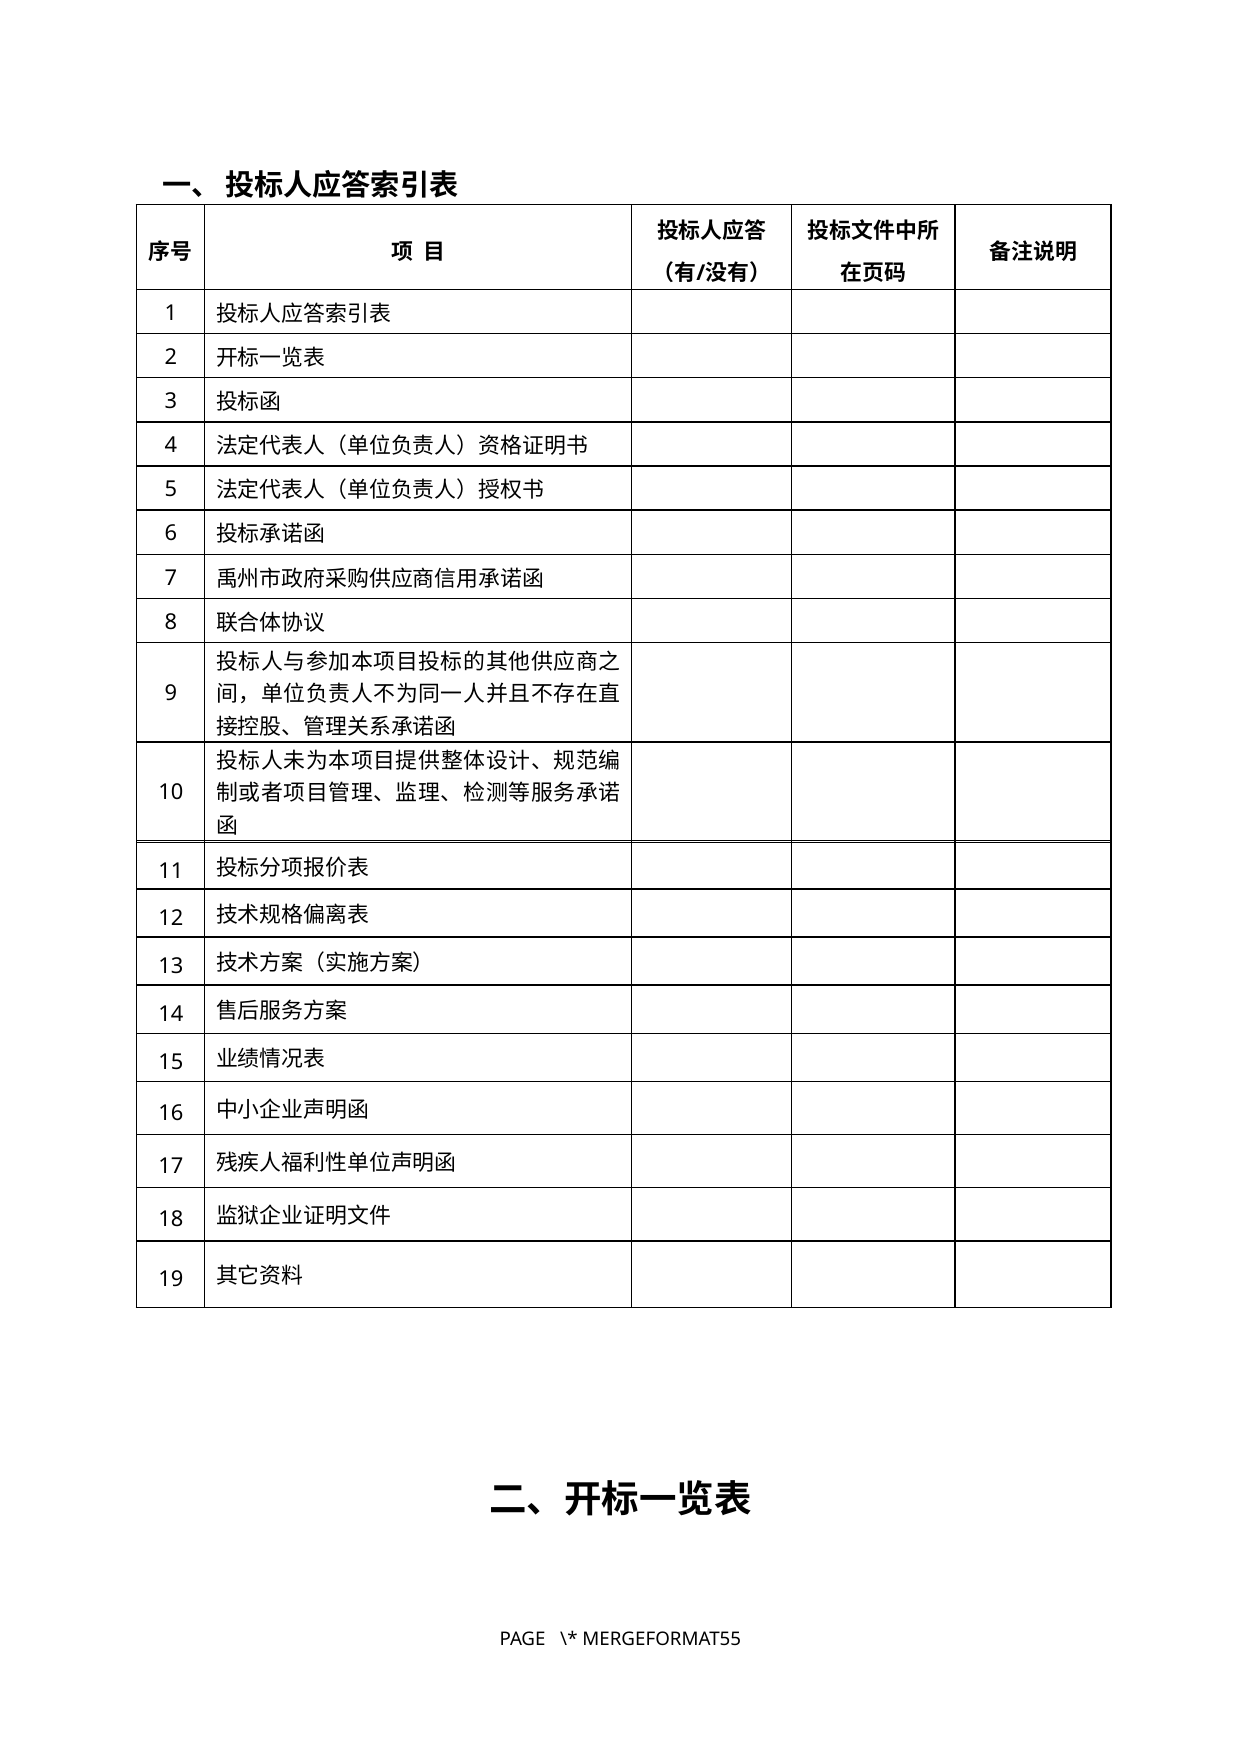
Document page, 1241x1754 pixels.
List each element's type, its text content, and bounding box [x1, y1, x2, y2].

table_cell [956, 1188, 1110, 1240]
table_cell 禹州市政府采购供应商信用承诺函 [205, 555, 631, 598]
table_cell [956, 467, 1110, 509]
table_cell [792, 511, 954, 553]
table_cell 6 [137, 511, 204, 553]
table_cell 联合体协议 [205, 599, 631, 642]
table_cell [956, 1034, 1110, 1081]
table_cell 12 [137, 890, 204, 936]
table_cell [956, 511, 1110, 553]
table_cell 开标一览表 [205, 334, 631, 377]
table_cell 18 [137, 1188, 204, 1240]
table_cell 法定代表人（单位负责人）资格证明书 [205, 423, 631, 465]
table_cell [956, 843, 1110, 888]
table_cell [956, 334, 1110, 377]
table_cell [632, 290, 791, 333]
table_cell 投标人与参加本项目投标的其他供应商之间，单位负责人不为同一人并且不存在直接控股、管理关系承诺函 [205, 643, 631, 741]
table_cell 技术规格偏离表 [205, 890, 631, 936]
table_cell [632, 599, 791, 642]
table_cell 16 [137, 1082, 204, 1134]
table_cell [792, 643, 954, 741]
table_cell [956, 555, 1110, 598]
table_header 投标人应答 （有/没有） [632, 205, 791, 288]
table_cell 业绩情况表 [205, 1034, 631, 1081]
table_cell [632, 938, 791, 984]
table_cell [956, 599, 1110, 642]
table_cell 残疾人福利性单位声明函 [205, 1135, 631, 1187]
table_cell [792, 378, 954, 421]
table_cell 技术方案（实施方案） [205, 938, 631, 984]
table_cell [632, 643, 791, 741]
table_cell 售后服务方案 [205, 986, 631, 1032]
table_cell [956, 890, 1110, 936]
table_cell [792, 599, 954, 642]
table_cell 其它资料 [205, 1242, 631, 1307]
table_cell [792, 1135, 954, 1187]
table_cell [792, 467, 954, 509]
table_cell [632, 1135, 791, 1187]
table_cell [792, 423, 954, 465]
table_cell 3 [137, 378, 204, 421]
table_cell [956, 423, 1110, 465]
table_cell 5 [137, 467, 204, 509]
table_cell [632, 890, 791, 936]
list 投标人应答索引表 [162, 162, 1092, 204]
table_cell [632, 467, 791, 509]
table_cell [792, 843, 954, 888]
table_cell [632, 423, 791, 465]
table_cell 投标人应答索引表 [205, 290, 631, 333]
table_cell [792, 1034, 954, 1081]
table_cell [956, 1082, 1110, 1134]
table_cell 4 [137, 423, 204, 465]
table_cell 监狱企业证明文件 [205, 1188, 631, 1240]
table_cell [956, 938, 1110, 984]
table_cell 7 [137, 555, 204, 598]
table_cell [792, 938, 954, 984]
table_cell [792, 986, 954, 1032]
table_cell [632, 986, 791, 1032]
table_cell 2 [137, 334, 204, 377]
table_cell [632, 1242, 791, 1307]
table_cell [956, 1242, 1110, 1307]
table_header 序号 [137, 205, 204, 288]
table_cell [632, 843, 791, 888]
table_header 备注说明 [956, 205, 1110, 288]
table_cell [792, 743, 954, 840]
table_cell [956, 378, 1110, 421]
table_cell [956, 643, 1110, 741]
table_cell [792, 1242, 954, 1307]
table_cell [956, 743, 1110, 840]
table_header 投标文件中所在页码 [792, 205, 954, 288]
table_cell 19 [137, 1242, 204, 1307]
table_cell [632, 334, 791, 377]
table_cell 投标函 [205, 378, 631, 421]
table_cell 17 [137, 1135, 204, 1187]
table_cell 投标人未为本项目提供整体设计、规范编制或者项目管理、监理、检测等服务承诺函 [205, 743, 631, 840]
table_cell [792, 290, 954, 333]
table_cell 15 [137, 1034, 204, 1081]
table_cell 11 [137, 843, 204, 888]
table_cell 8 [137, 599, 204, 642]
table_cell 投标分项报价表 [205, 843, 631, 888]
table_header 项 目 [205, 205, 631, 288]
table_cell [792, 1188, 954, 1240]
table_cell [632, 555, 791, 598]
table_cell [792, 334, 954, 377]
table_cell [956, 1135, 1110, 1187]
table_cell 法定代表人（单位负责人）授权书 [205, 467, 631, 509]
table_cell [632, 378, 791, 421]
table_cell [792, 890, 954, 936]
table_cell [632, 1188, 791, 1240]
table_cell 中小企业声明函 [205, 1082, 631, 1134]
table_cell [632, 511, 791, 553]
table_cell [632, 1082, 791, 1134]
text 二、开标一览表 [148, 1464, 1092, 1529]
table_cell [792, 555, 954, 598]
table_cell 14 [137, 986, 204, 1032]
table_cell [632, 743, 791, 840]
table_cell [792, 1082, 954, 1134]
table_cell [632, 1034, 791, 1081]
table_cell 投标承诺函 [205, 511, 631, 553]
table_cell 13 [137, 938, 204, 984]
table_cell 9 [137, 643, 204, 741]
table_cell [956, 986, 1110, 1032]
table_cell 1 [137, 290, 204, 333]
table_cell 10 [137, 743, 204, 840]
table_cell [956, 290, 1110, 333]
